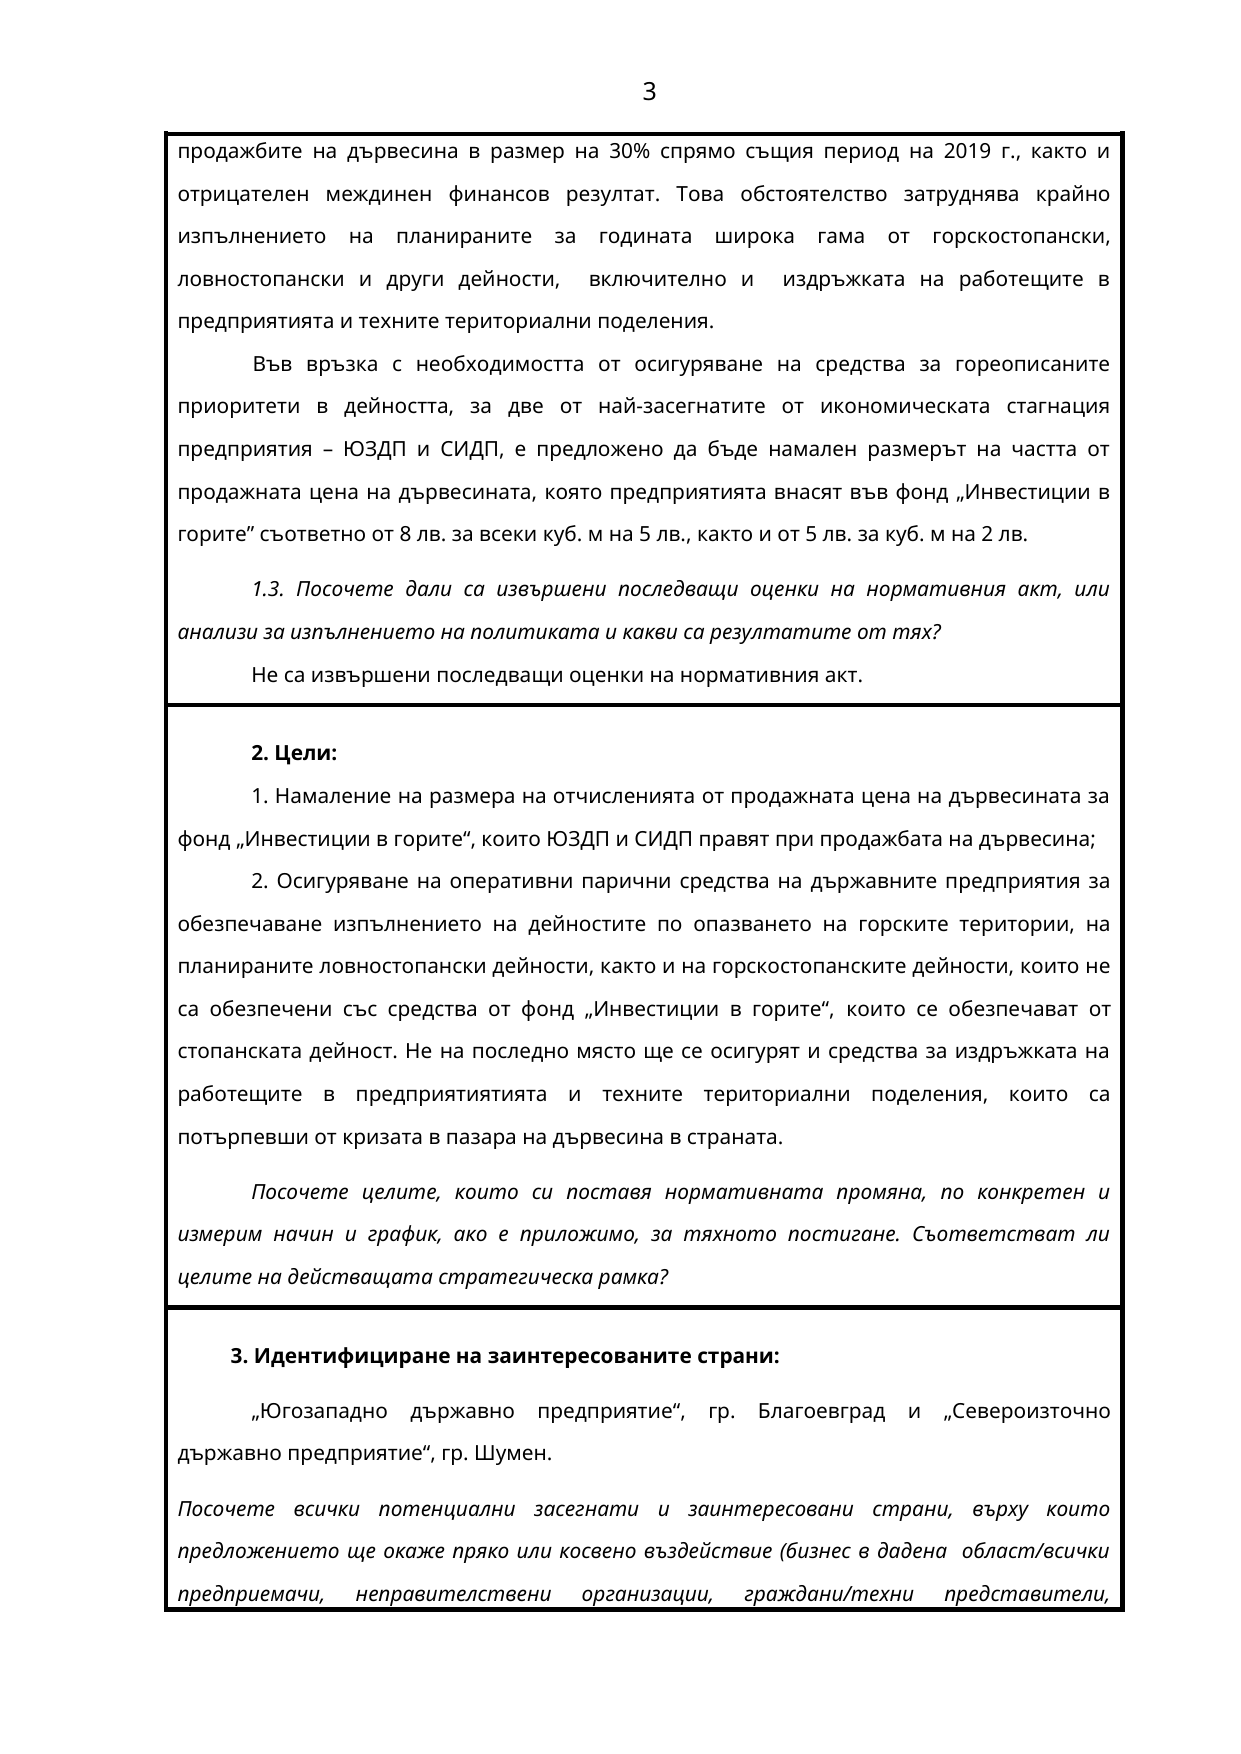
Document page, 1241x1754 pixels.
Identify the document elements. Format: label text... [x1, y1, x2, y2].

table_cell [168, 136, 1120, 702]
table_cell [168, 1310, 1120, 1607]
table_cell 2. Цели: 1. Намаление на размера на отчисленията от продажната цена на дървесината за фонд „Инвестиции в горите“, които ЮЗДП и СИДП правят при продажбата на дървесина; 2. Осигуряване на оперативни парични средства на държавните предприятия за обезпечаване изпълнението на дейностите по опазването на горските територии, на планираните ловностопански дейности, както и на горскостопанските дейности, които не са обезпечени със средства от фонд „Инвестиции в горите“, които се обезпечават от стопанската дейност. Не на последно място ще се осигурят и средства за издръжката на работещите в предприятиятията и техните териториални поделения, които са потърпевши от кризата в пазара на дървесина в страната. Посочете целите, които си поставя нормативната промяна, по конкретен и измерим начин и график, ако е приложимо, за тяхното постигане. Съответстват ли целите на действащата стратегическа рамка? [168, 707, 1120, 1305]
